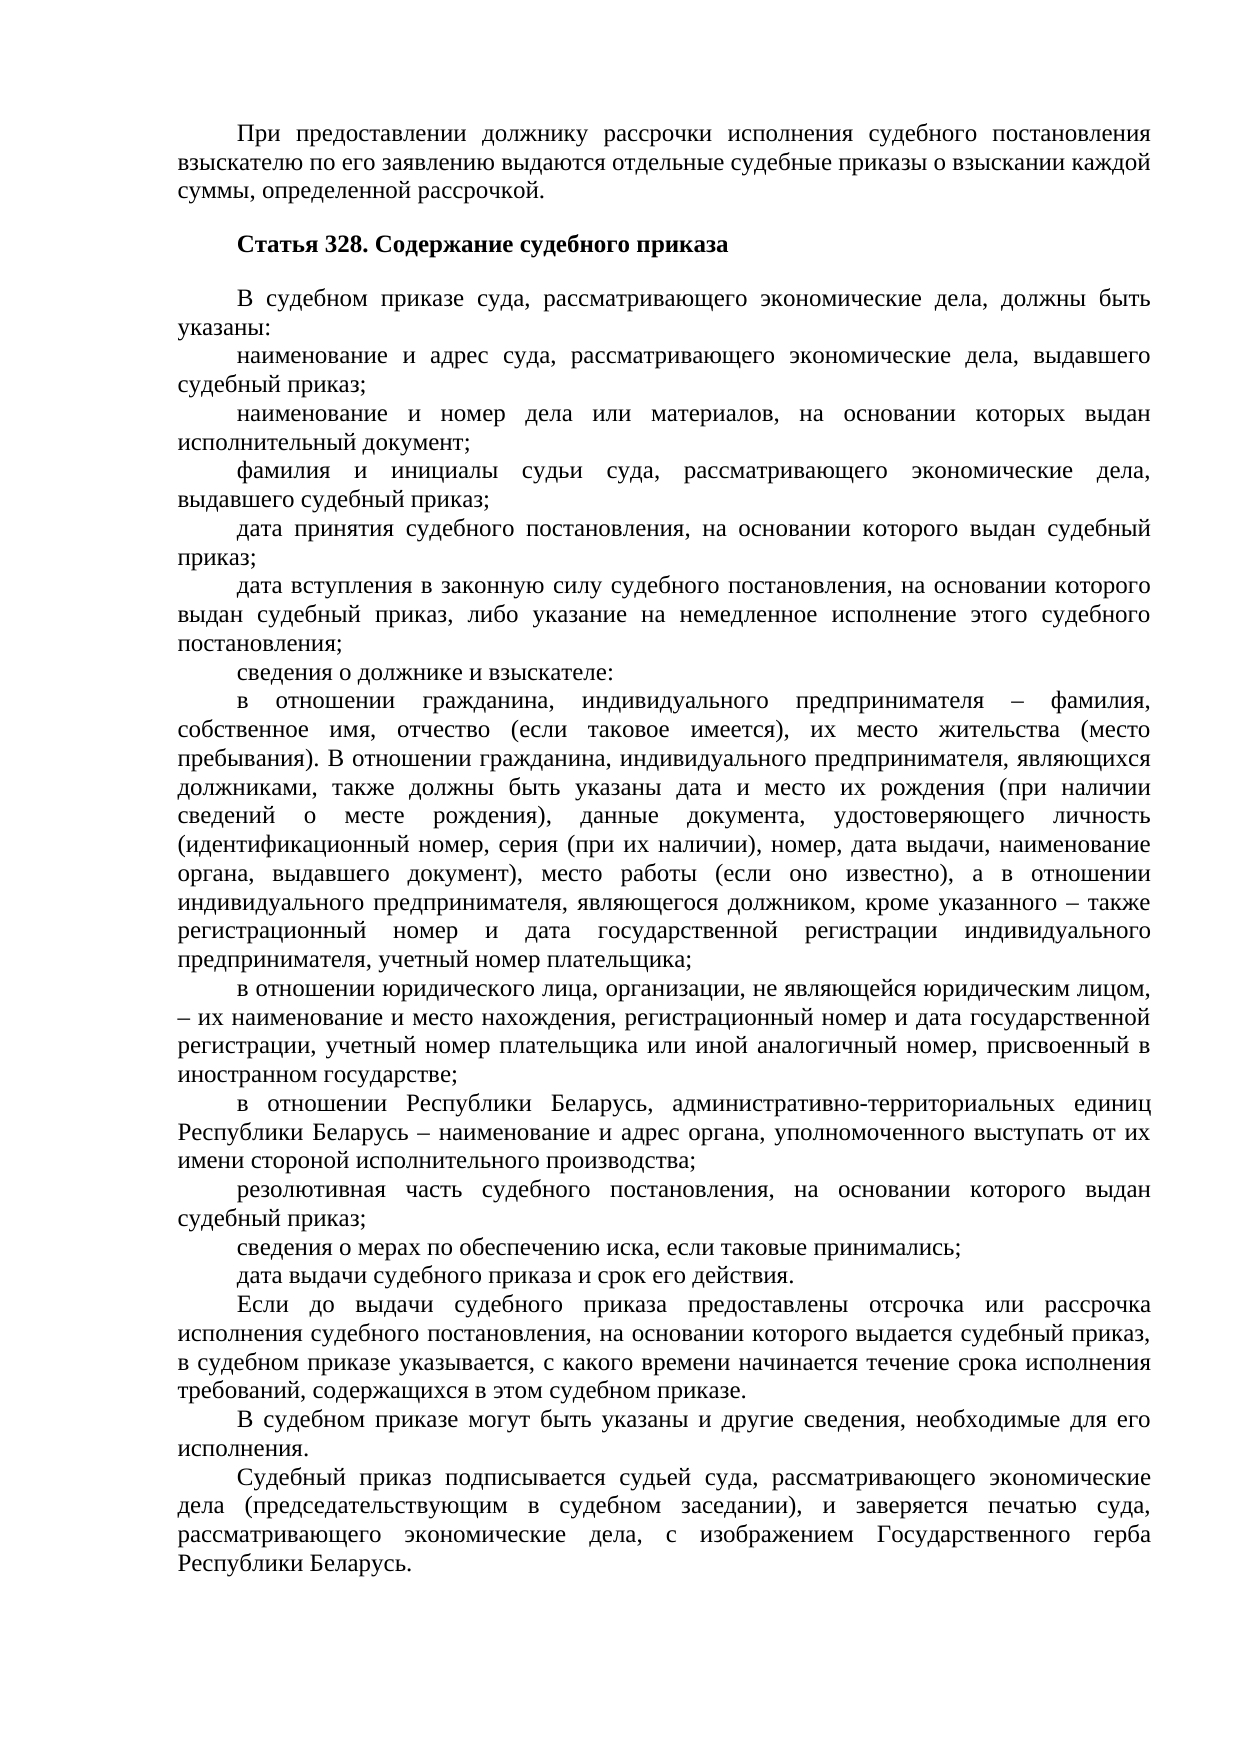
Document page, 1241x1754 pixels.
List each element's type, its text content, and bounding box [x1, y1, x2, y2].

text в отношении юридического лица, организации, не являющейся юридическим лицом, – их наименование и место нахождения, регистрационный номер и дата государственной регистрации, учетный номер плательщика или иной аналогичный номер, присвоенный в иностранном государстве; [177, 973, 1152, 1088]
text наименование и номер дела или материалов, на основании которых выдан исполнительный документ; [177, 398, 1152, 456]
text Если до выдачи судебного приказа предоставлены отсрочка или рассрочка исполнения судебного постановления, на основании которого выдается судебный приказ, в судебном приказе указывается, с какого времени начинается течение срока исполнения требований, содержащихся в этом судебном приказе. [177, 1289, 1152, 1404]
text в отношении Республики Беларусь, административно-территориальных единиц Республики Беларусь – наименование и адрес органа, уполномоченного выступать от их имени стороной исполнительного производства; [177, 1088, 1152, 1174]
text сведения о мерах по обеспечению иска, если таковые принимались; [177, 1232, 1152, 1261]
text сведения о должнике и взыскателе: [177, 657, 1152, 686]
text При предоставлении должнику рассрочки исполнения судебного постановления взыскателю по его заявлению выдаются отдельные судебные приказы о взыскании каждой суммы, определенной рассрочкой. [177, 118, 1152, 204]
text дата выдачи судебного приказа и срок его действия. [177, 1261, 1152, 1289]
text дата вступления в законную силу судебного постановления, на основании которого выдан судебный приказ, либо указание на немедленное исполнение этого судебного постановления; [177, 571, 1152, 657]
text В судебном приказе могут быть указаны и другие сведения, необходимые для его исполнения. [177, 1404, 1152, 1462]
text в отношении гражданина, индивидуального предпринимателя – фамилия, собственное имя, отчество (если таковое имеется), их место жительства (место пребывания). В отношении гражданина, индивидуального предпринимателя, являющихся должниками, также должны быть указаны дата и место их рождения (при наличии сведений о месте рождения), данные документа, удостоверяющего личность (идентификационный номер, серия (при их наличии), номер, дата выдачи, наименование органа, выдавшего документ), место работы (если оно известно), а в отношении индивидуального предпринимателя, являющегося должником, кроме указанного – также регистрационный номер и дата государственной регистрации индивидуального предпринимателя, учетный номер плательщика; [177, 686, 1152, 973]
text наименование и адрес суда, рассматривающего экономические дела, выдавшего судебный приказ; [177, 341, 1152, 398]
text фамилия и инициалы судьи суда, рассматривающего экономические дела, выдавшего судебный приказ; [177, 456, 1152, 513]
text В судебном приказе суда, рассматривающего экономические дела, должны быть указаны: [177, 283, 1152, 341]
text резолютивная часть судебного постановления, на основании которого выдан судебный приказ; [177, 1174, 1152, 1232]
text Судебный приказ подписывается судьей суда, рассматривающего экономические дела (председательствующим в судебном заседании), и заверяется печатью суда, рассматривающего экономические дела, с изображением Государственного герба Республики Беларусь. [177, 1462, 1152, 1577]
text дата принятия судебного постановления, на основании которого выдан судебный приказ; [177, 513, 1152, 571]
text Статья 328. Содержание судебного приказа [237, 229, 1152, 258]
